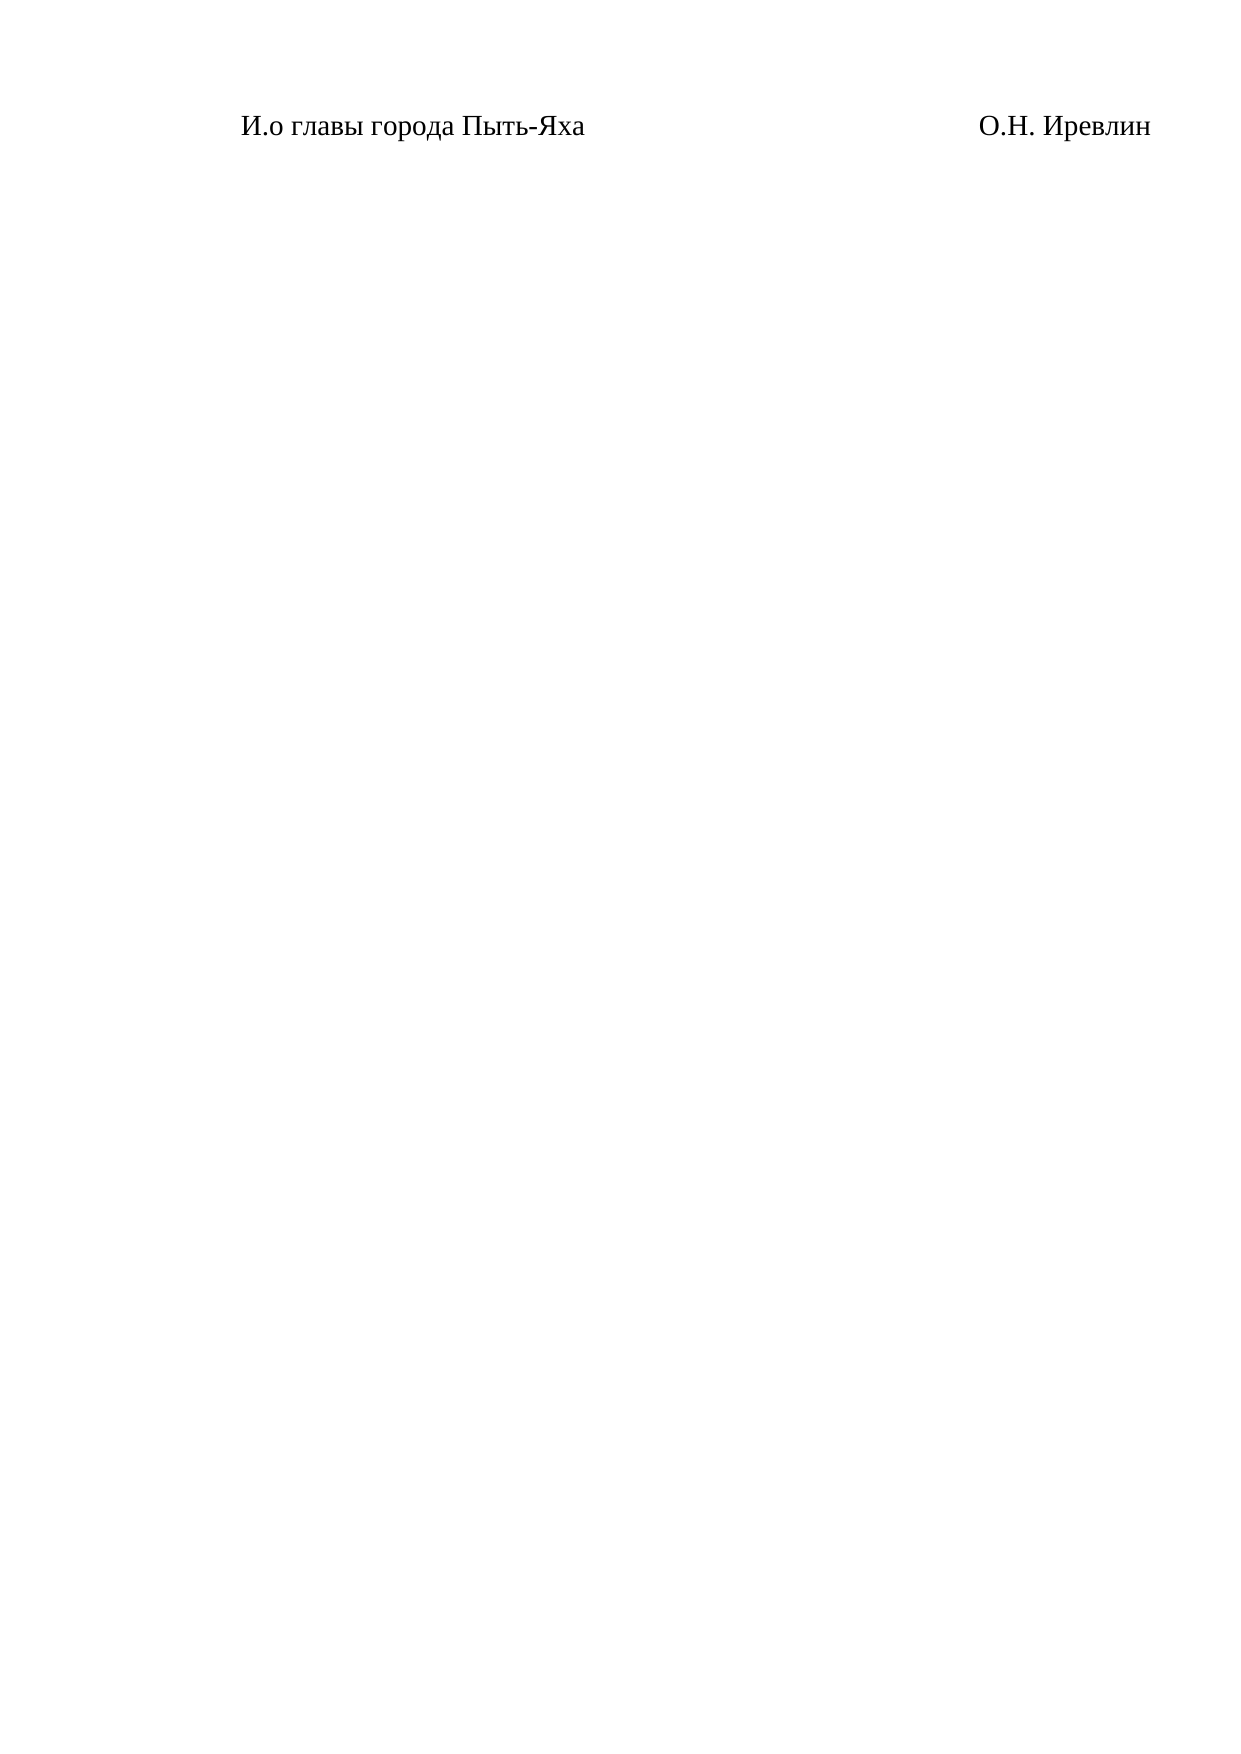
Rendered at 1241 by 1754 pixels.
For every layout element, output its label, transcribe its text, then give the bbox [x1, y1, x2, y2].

text И.о главы города Пыть-Яха О.Н. Иревлин [167, 108, 1163, 142]
